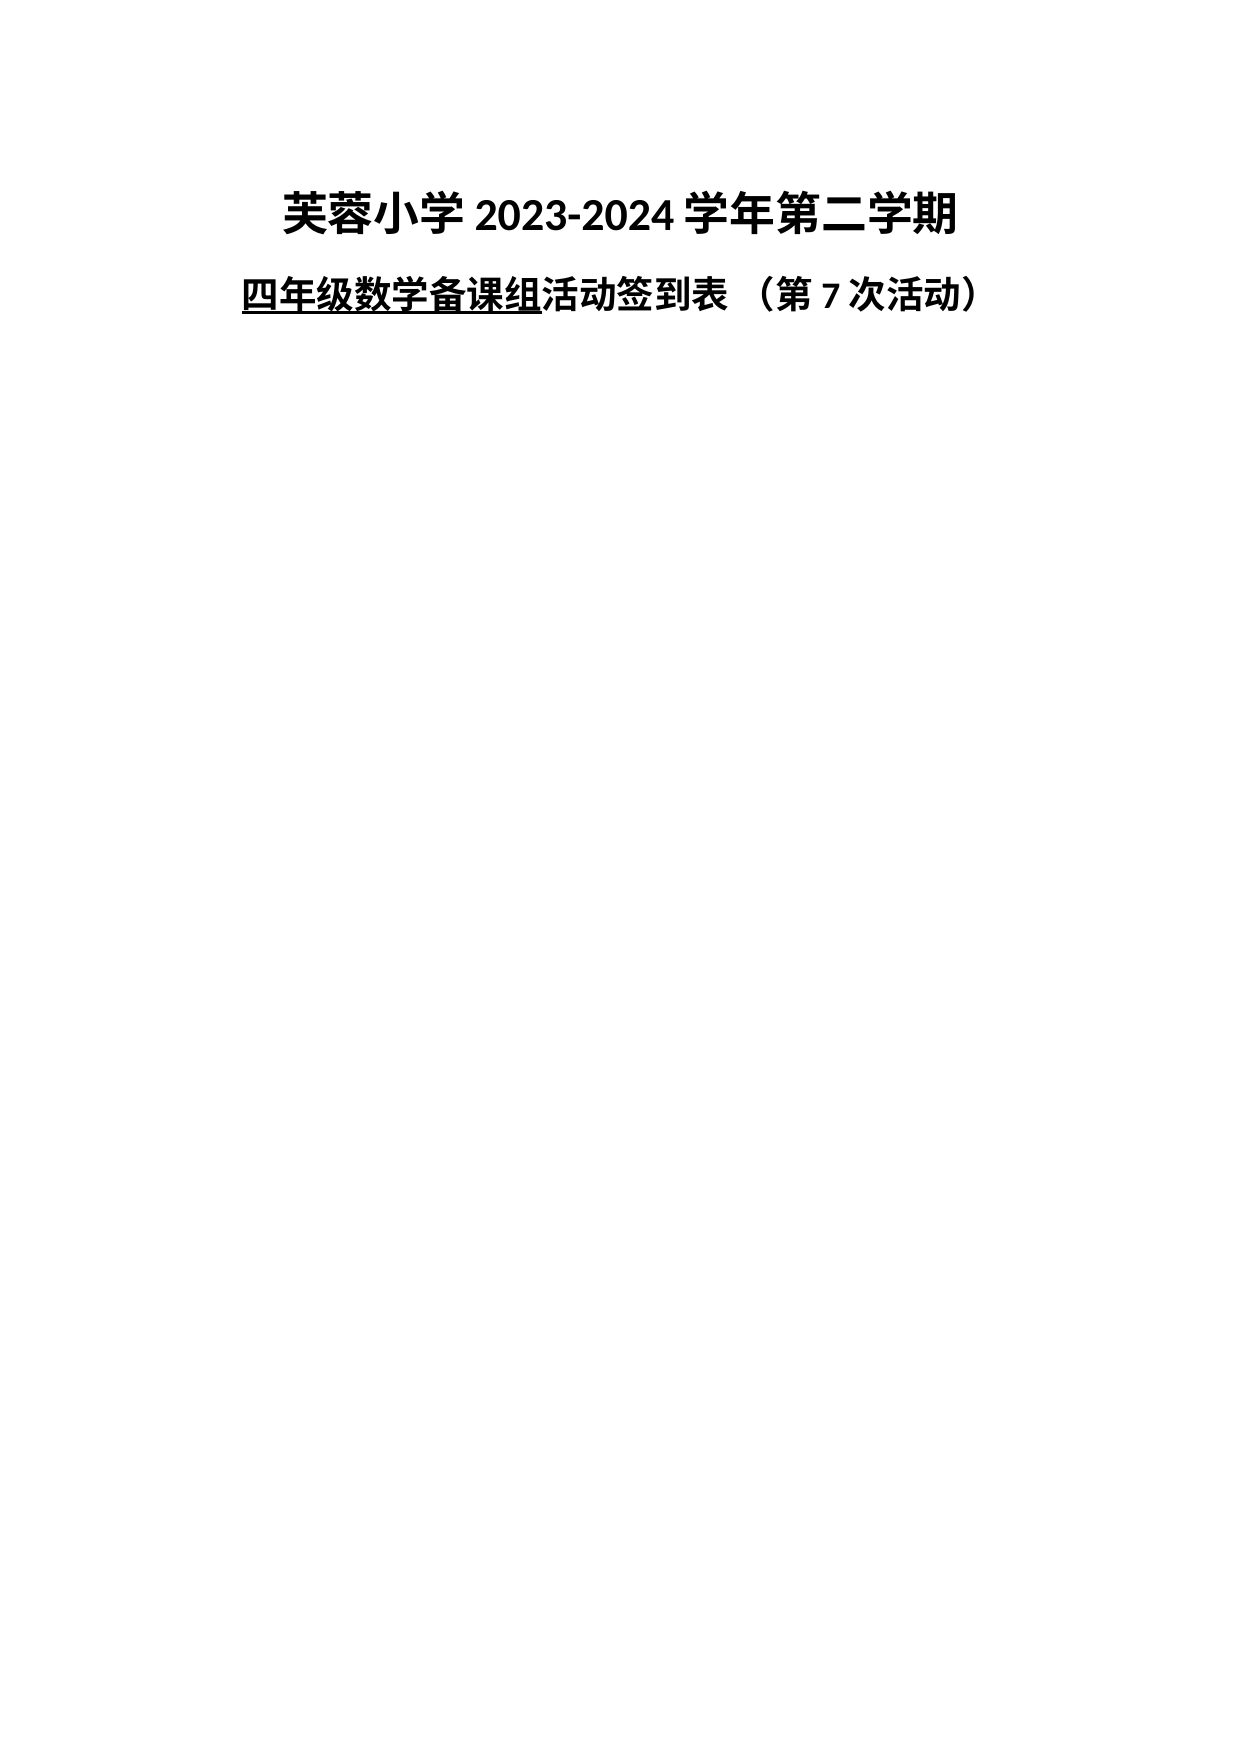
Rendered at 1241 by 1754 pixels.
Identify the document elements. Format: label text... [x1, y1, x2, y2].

text 四年级数学备课组活动签到表 （第 7 次活动） [187, 259, 1053, 324]
text 芙蓉小学2023-2024学年第二学期 [187, 162, 1053, 259]
